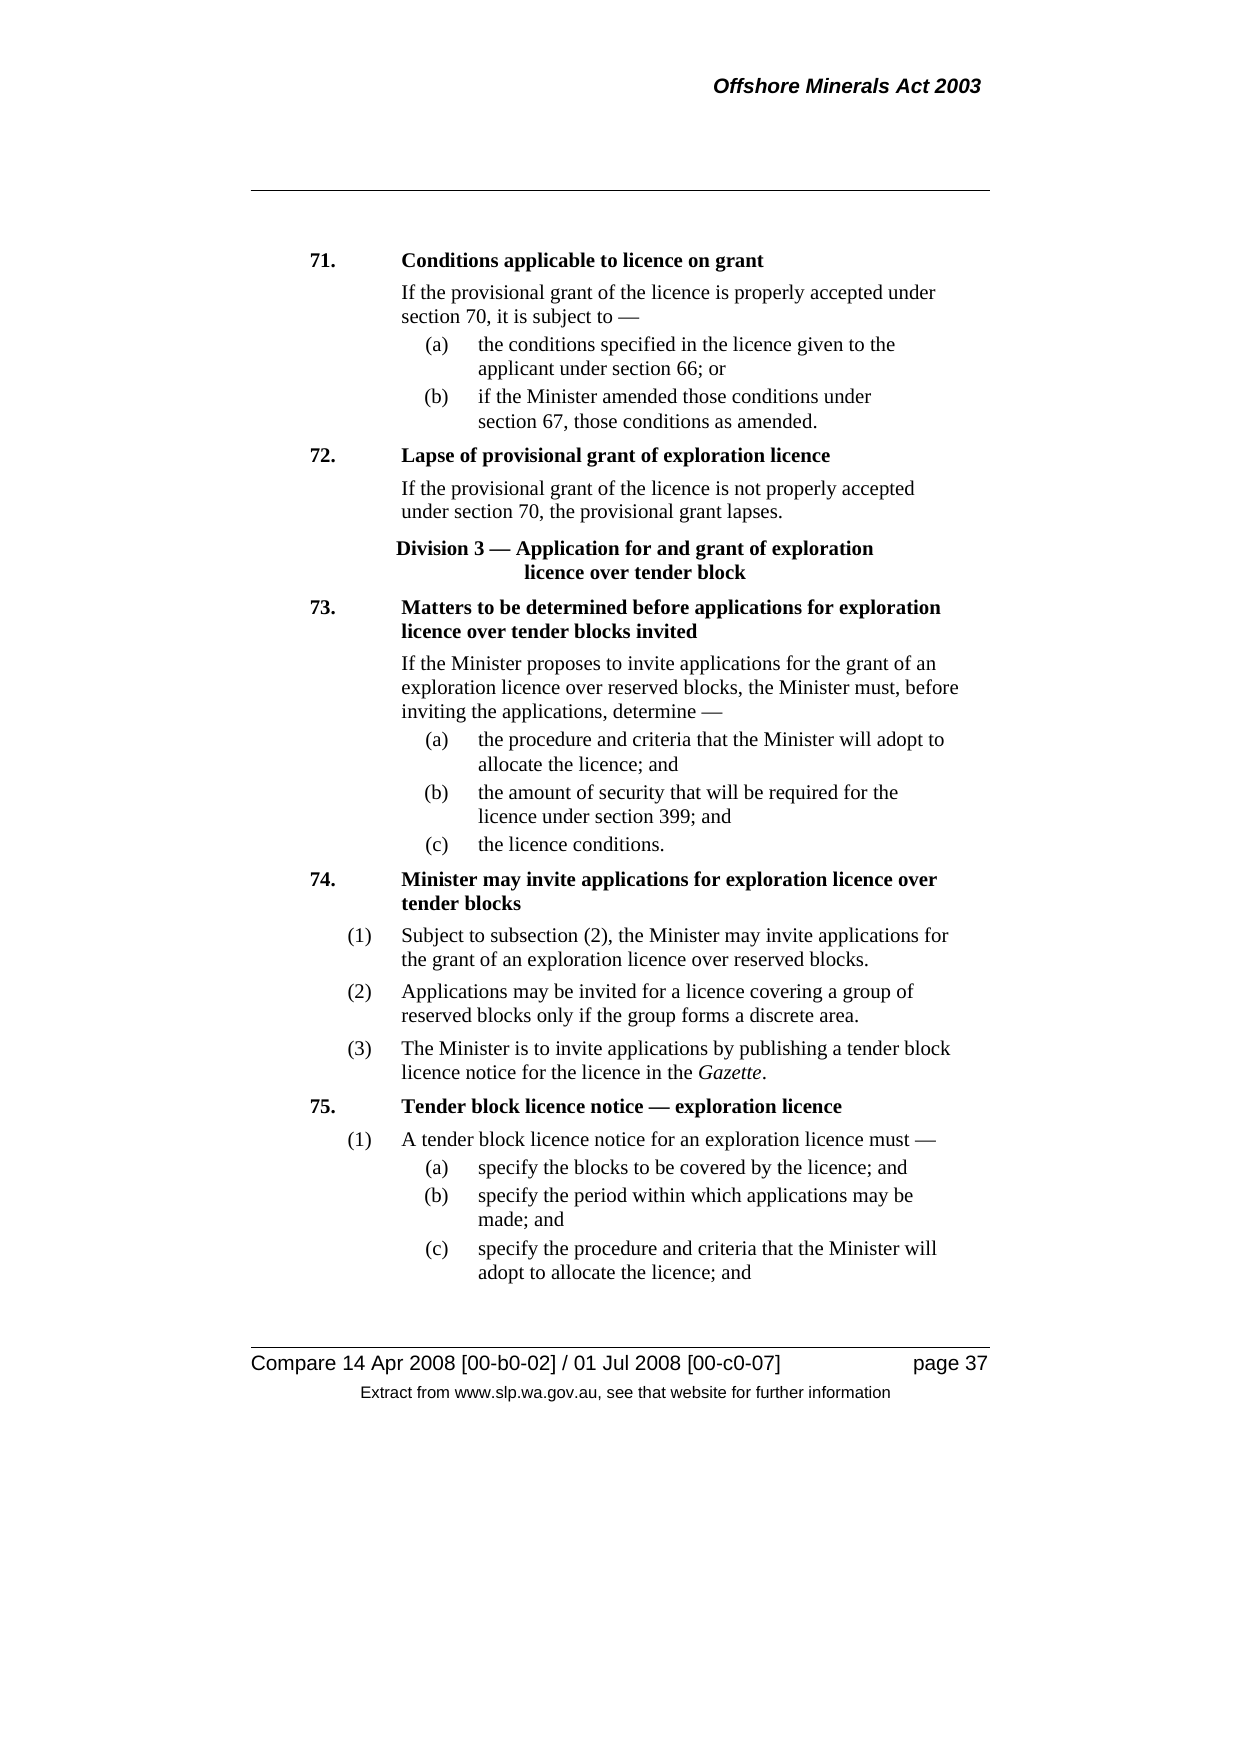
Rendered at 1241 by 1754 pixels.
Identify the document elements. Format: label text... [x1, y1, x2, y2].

text (2) Applications may be invited for a licence covering a group of reserved blocks only if the group forms a discrete area. [312, 979, 960, 1027]
text (a) the procedure and criteria that the Minister will adopt to allocate the licence; and [389, 727, 960, 776]
text (b) specify the period within which applications may be made; and [389, 1183, 960, 1231]
subtitle 73. Matters to be determined before applications for exploration licence over tender blocks invited [309, 594, 960, 643]
text (c) the licence conditions. [389, 832, 960, 856]
text If the provisional grant of the licence is properly accepted under section 70, it is subject to — [312, 280, 960, 328]
text (a) specify the blocks to be covered by the licence; and [389, 1155, 960, 1179]
text (c) specify the procedure and criteria that the Minister will adopt to allocate the licence; and [389, 1236, 960, 1284]
text (b) if the Minister amended those conditions under section 67, those conditions as amended. [389, 384, 960, 433]
subtitle 75. Tender block licence notice — exploration licence [309, 1094, 960, 1118]
text (3) The Minister is to invite applications by publishing a tender block licence notice for the licence in the Gazette. [312, 1036, 960, 1084]
subtitle Division 3 — Application for and grant of exploration licence over tender block [309, 536, 960, 584]
text (a) the conditions specified in the licence given to the applicant under section 66; or [389, 332, 960, 380]
subtitle 71. Conditions applicable to licence on grant [309, 247, 960, 272]
text If the provisional grant of the licence is not properly accepted under section 70, the provisional grant lapses. [312, 475, 960, 523]
subtitle 74. Minister may invite applications for exploration licence over tender blocks [309, 866, 960, 914]
text (1) Subject to subsection (2), the Minister may invite applications for the grant of an exploration licence over reserved blocks. [312, 923, 960, 971]
text If the Minister proposes to invite applications for the grant of an exploration licence over reserved blocks, the Minister must, before inviting the applications, determine — [312, 651, 960, 723]
subtitle 72. Lapse of provisional grant of exploration licence [309, 443, 960, 467]
text (1) A tender block licence notice for an exploration licence must — [312, 1127, 960, 1151]
text (b) the amount of security that will be required for the licence under section 399; and [389, 780, 960, 828]
